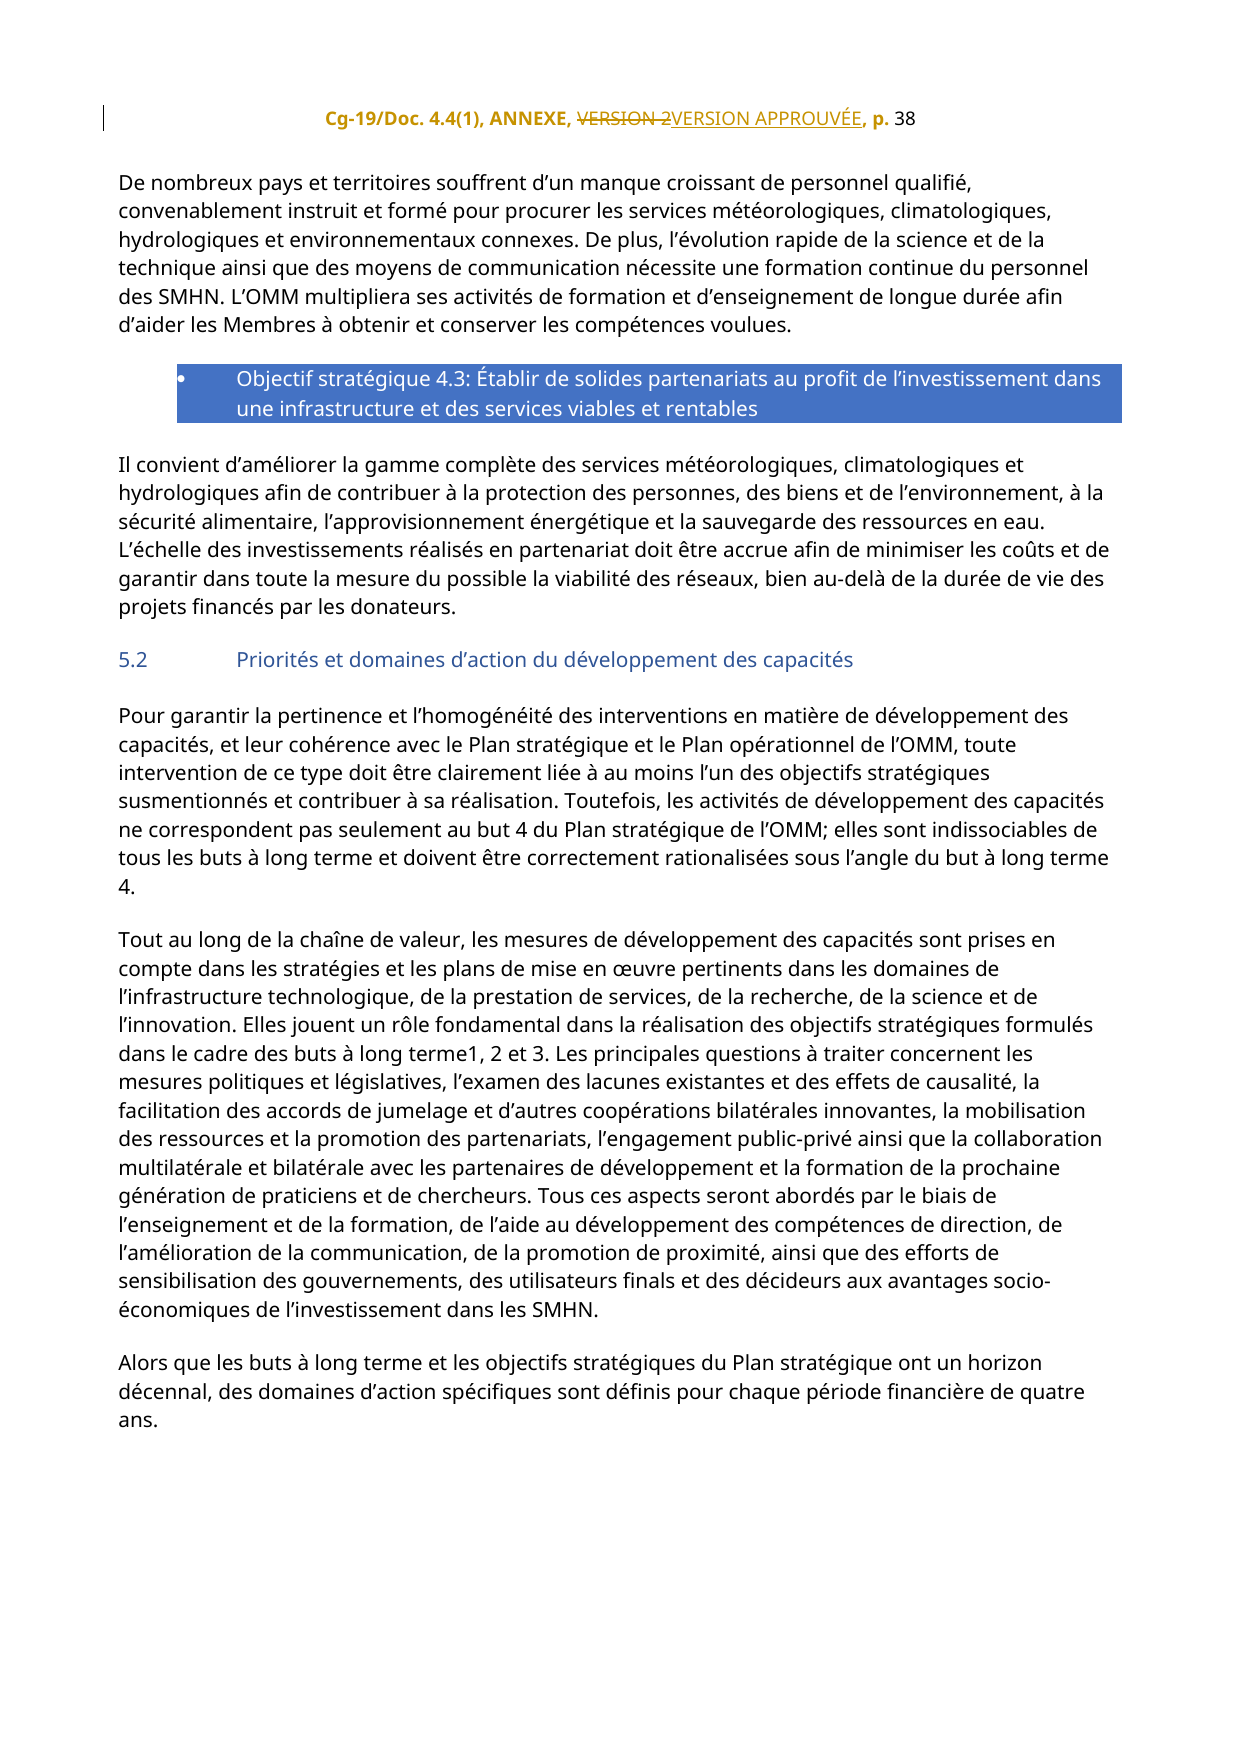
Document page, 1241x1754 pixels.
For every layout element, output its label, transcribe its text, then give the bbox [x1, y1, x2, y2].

text  Objectif stratégique 4.3: Établir de solides partenariats au profit de l’investissement dans une infrastructure et des services viables et rentables [177, 364, 1122, 423]
text Pour garantir la pertinence et l’homogénéité des interventions en matière de développement des capacités, et leur cohérence avec le Plan stratégique et le Plan opérationnel de l’OMM, toute intervention de ce type doit être clairement liée à au moins l’un des objectifs stratégiques susmentionnés et contribuer à sa réalisation. Toutefois, les activités de développement des capacités ne correspondent pas seulement au but 4 du Plan stratégique de l’OMM; elles sont indissociables de tous les buts à long terme et doivent être correctement rationalisées sous l’angle du but à long terme 4. [118, 701, 1122, 900]
text Tout au long de la chaîne de valeur, les mesures de développement des capacités sont prises en compte dans les stratégies et les plans de mise en œuvre pertinents dans les domaines de l’infrastructure technologique, de la prestation de services, de la recherche, de la science et de l’innovation. Elles jouent un rôle fondamental dans la réalisation des objectifs stratégiques formulés dans le cadre des buts à long terme1, 2 et 3. Les principales questions à traiter concernent les mesures politiques et législatives, l’examen des lacunes existantes et des effets de causalité, la facilitation des accords de jumelage et d’autres coopérations bilatérales innovantes, la mobilisation des ressources et la promotion des partenariats, l’engagement public-privé ainsi que la collaboration multilatérale et bilatérale avec les partenaires de développement et la formation de la prochaine génération de praticiens et de chercheurs. Tous ces aspects seront abordés par le biais de l’enseignement et de la formation, de l’aide au développement des compétences de direction, de l’amélioration de la communication, de la promotion de proximité, ainsi que des efforts de sensibilisation des gouvernements, des utilisateurs finals et des décideurs aux avantages socio-économiques de l’investissement dans les SMHN. [118, 925, 1122, 1323]
text Il convient d’améliorer la gamme complète des services météorologiques, climatologiques et hydrologiques afin de contribuer à la protection des personnes, des biens et de l’environnement, à la sécurité alimentaire, l’approvisionnement énergétique et la sauvegarde des ressources en eau. L’échelle des investissements réalisés en partenariat doit être accrue afin de minimiser les coûts et de garantir dans toute la mesure du possible la viabilité des réseaux, bien au-delà de la durée de vie des projets financés par les donateurs. [118, 450, 1122, 621]
text Alors que les buts à long terme et les objectifs stratégiques du Plan stratégique ont un horizon décennal, des domaines d’action spécifiques sont définis pour chaque période financière de quatre ans. [118, 1348, 1122, 1434]
text 5.2 Priorités et domaines d’action du développement des capacités [118, 646, 1122, 674]
text De nombreux pays et territoires souffrent d’un manque croissant de personnel qualifié, convenablement instruit et formé pour procurer les services météorologiques, climatologiques, hydrologiques et environnementaux connexes. De plus, l’évolution rapide de la science et de la technique ainsi que des moyens de communication nécessite une formation continue du personnel des SMHN. L’OMM multipliera ses activités de formation et d’enseignement de longue durée afin d’aider les Membres à obtenir et conserver les compétences voulues. [118, 168, 1122, 339]
